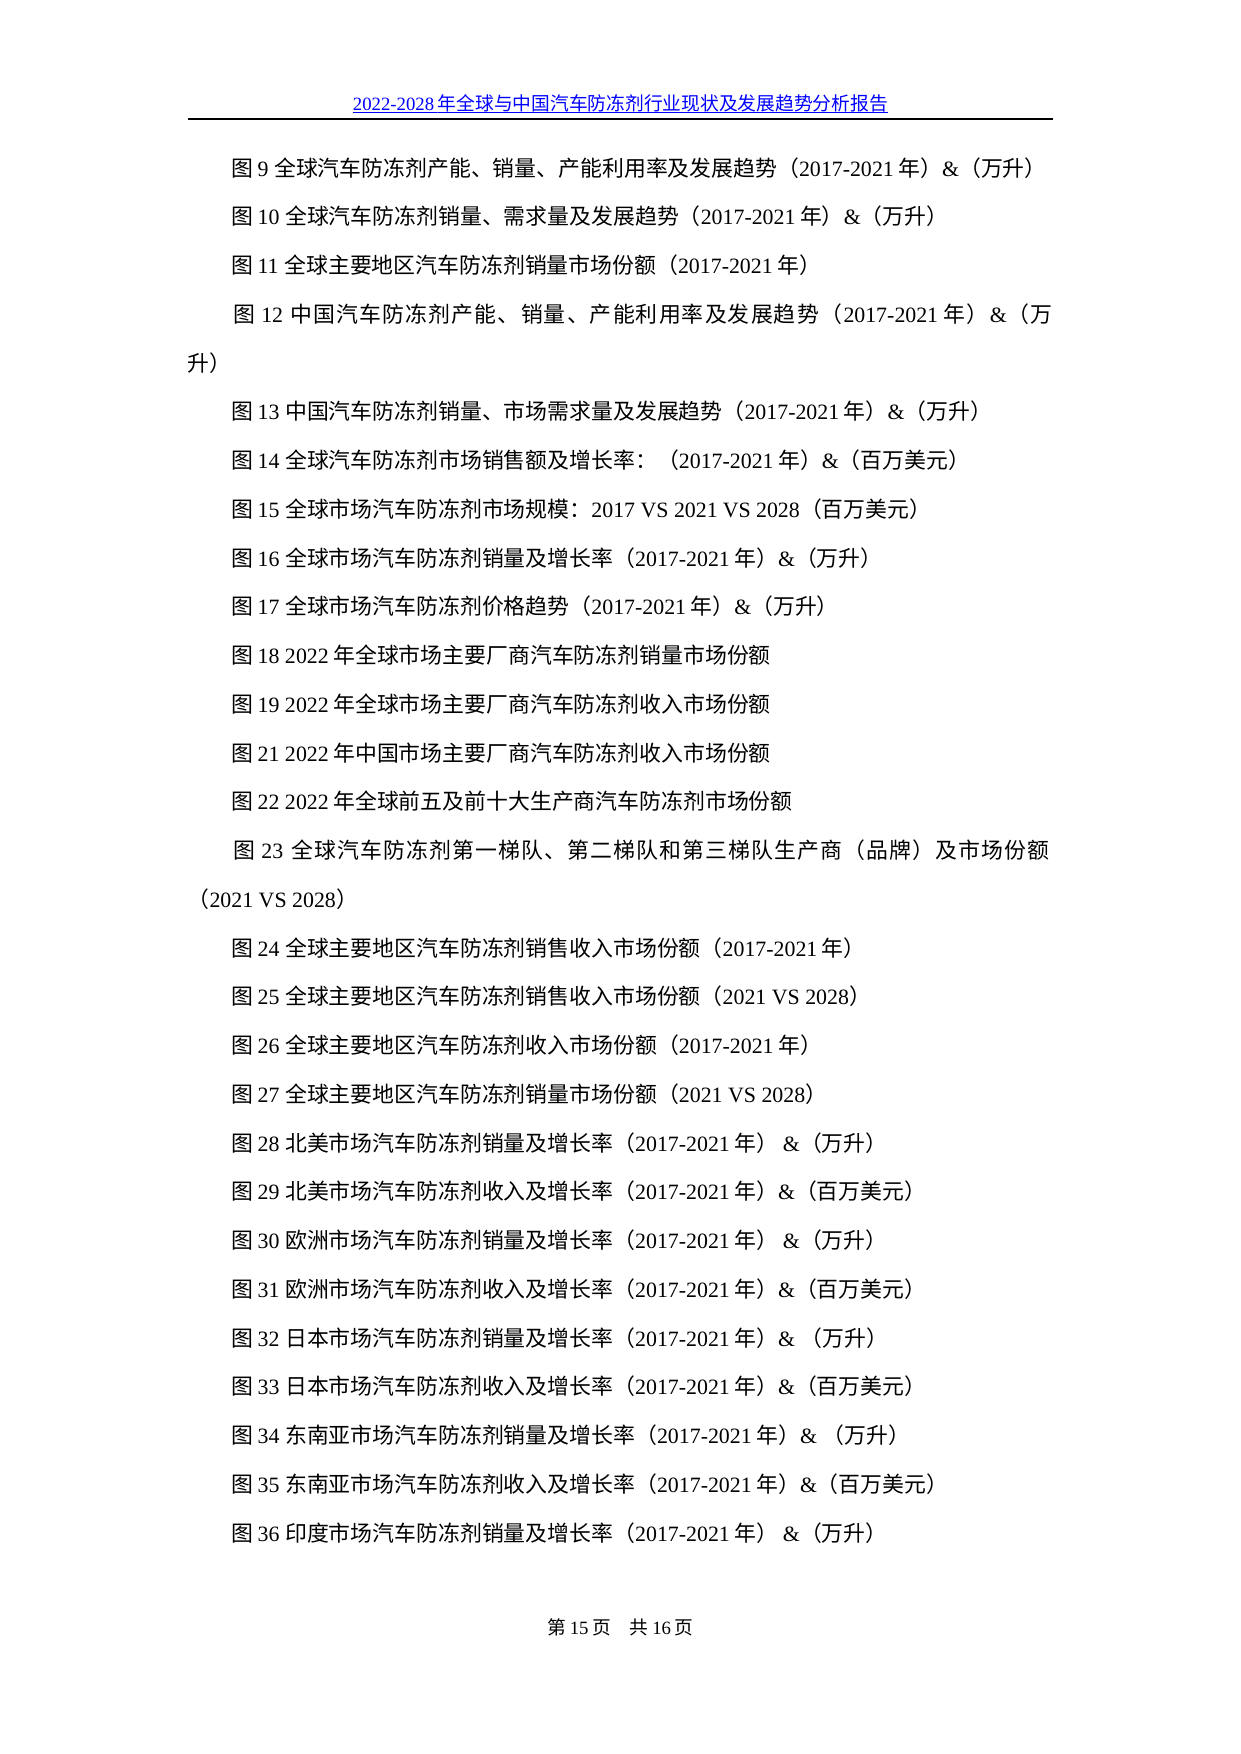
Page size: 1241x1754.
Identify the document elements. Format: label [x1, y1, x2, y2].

text [187, 150, 1053, 1548]
